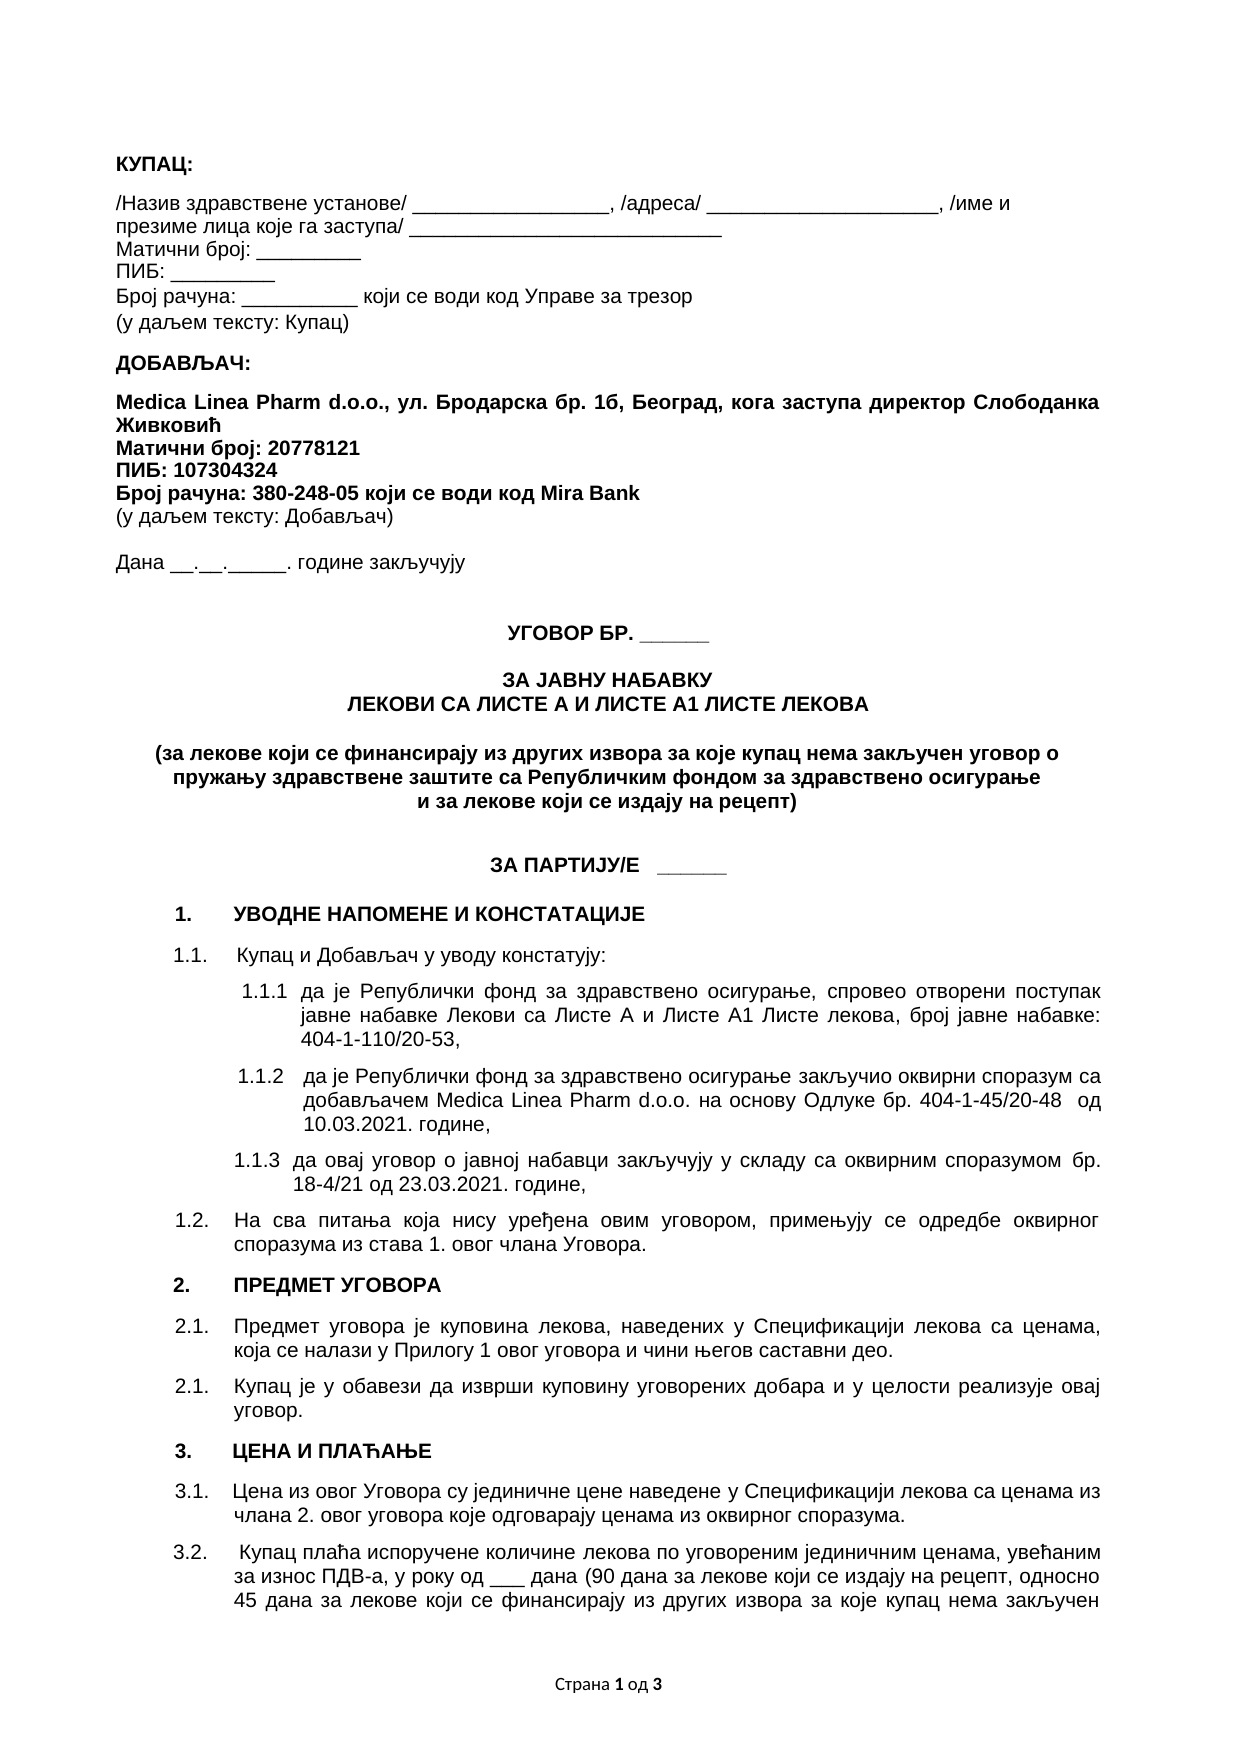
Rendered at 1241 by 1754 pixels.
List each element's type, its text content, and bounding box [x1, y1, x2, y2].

text ЗА ПАРТИЈУ/Е ______ [116, 853, 1101, 877]
text Број рачуна: 380-248-05 који се води код Mira Bank [116, 482, 1101, 505]
list да је Републички фонд за здравствено осигурање закључио оквирни споразум са добављачем Medica Linea Pharm d.o.o. на основу Одлуке бр. 404-1-45/20-48 од 10.03.2021. године, [237, 1063, 1101, 1135]
text 1.1. Купац и Добављач у уводу констатују: [173, 943, 1101, 967]
text ЗА ЈАВНУ НАБАВКУ [116, 669, 1099, 693]
text ЛЕКОВИ СА ЛИСТЕ А И ЛИСТЕ А1 ЛИСТЕ ЛЕКОВА [116, 693, 1101, 717]
text Medica Linea Pharm d.o.o., ул. Бродарска бр. 1б, Београд, кога заступа директор Слободанка Живковић [116, 392, 1101, 437]
text 1. УВОДНЕ НАПОМЕНЕ И КОНСТАТАЦИЈЕ [174, 902, 1101, 926]
text ДОБАВЉАЧ: [116, 351, 1099, 375]
text 1.2. На сва питања која нису уређена овим уговором, примењују се одредбе оквирног споразума из става 1. овог члана Уговора. [174, 1208, 1101, 1256]
text Број рачуна: __________ који се води код Управе за трезор [116, 286, 1101, 308]
list Купац је у обавези да изврши куповину уговорених добара и у целости реализује овај уговор. [174, 1374, 1101, 1422]
text КУПАЦ: [116, 151, 1099, 175]
text 2. ПРЕДМЕТ УГОВОРА [173, 1273, 1101, 1297]
list Предмет уговора је куповина лекова, наведених у Спецификацији лекова са ценама, која се налази у Прилогу 1 овог уговора и чини његов саставни део. [174, 1313, 1101, 1361]
text Матични број: 20778121 [116, 437, 1101, 460]
text (за лекове који се финансирају из других извора за које купац нема закључен уговор о пружању здравствене заштите са Републичким фондом за здравствено осигурање [116, 741, 1099, 788]
text Матични број: _________ [116, 238, 1101, 261]
text ПИБ: _________ [116, 261, 1101, 283]
text /Назив здравствене установе/ _________________, /адреса/ ____________________, /име и презиме лица које га заступа/ ___________________________ [116, 192, 1055, 238]
list да овај уговор о јавној набавци закључују у складу са оквирним споразумом бр. 18-4/21 од 23.03.2021. године, [234, 1148, 1101, 1196]
text (у даљем тексту: Купац) [116, 312, 1101, 334]
text (у даљем тексту: Добављач) [116, 505, 1101, 528]
list да је Републички фонд за здравствено осигурање, спровео отворени поступак јавне набавке Лекови са Листе А и Листе А1 Листе лекова, број јавне набавке: 404-1-110/20-53, [241, 979, 1101, 1051]
text Дана __.__._____. године закључују [116, 551, 1101, 574]
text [173, 1539, 1101, 1611]
text УГОВОР БР. ______ [116, 621, 1101, 645]
text 3.1. Цена из овог Уговора су јединичне цене наведене у Спецификацији лекова са ценама из члана 2. овог уговора које одговарају ценама из оквирног споразума. [174, 1479, 1101, 1527]
text 3. ЦЕНА И ПЛАЋАЊЕ [174, 1438, 1101, 1462]
text и за лекове који се издају на рецепт) [116, 788, 1099, 812]
text ПИБ: 107304324 [116, 460, 1101, 482]
